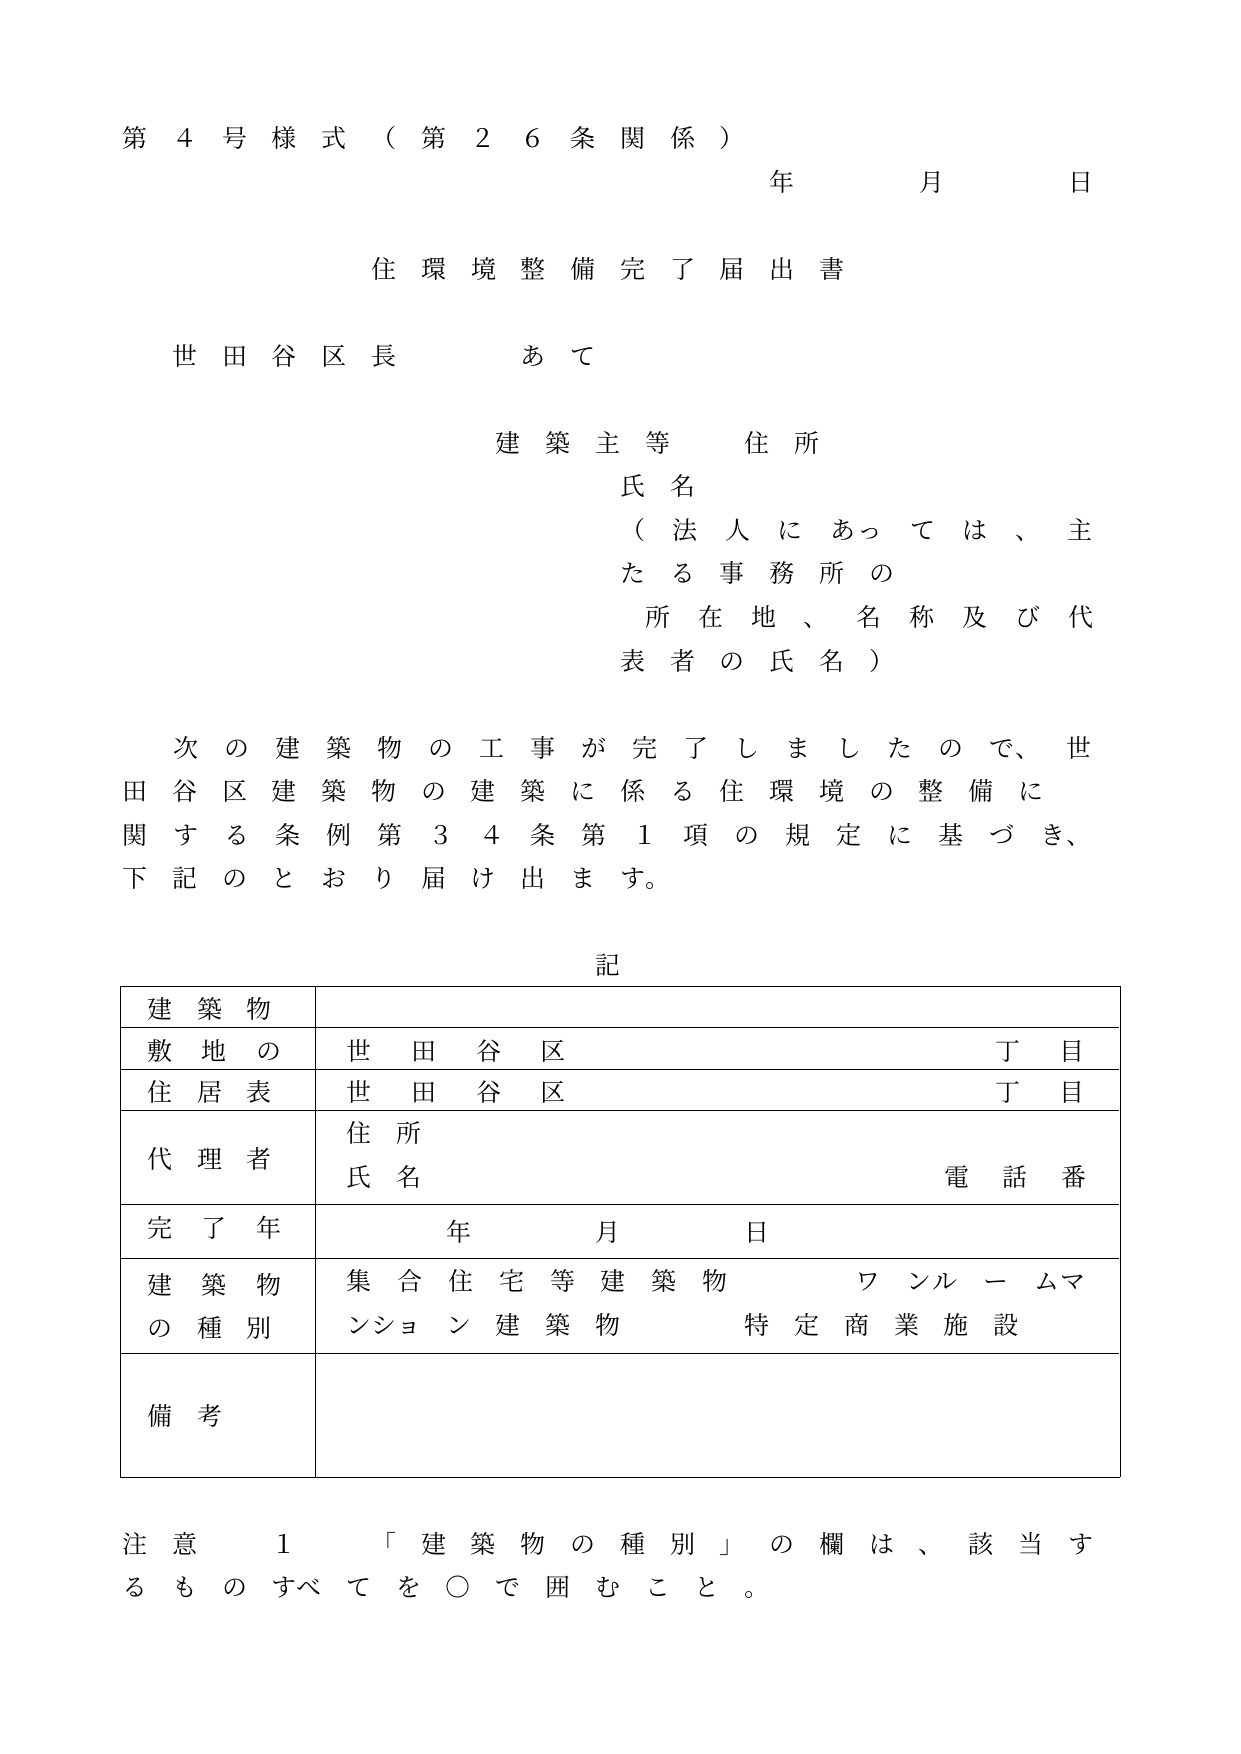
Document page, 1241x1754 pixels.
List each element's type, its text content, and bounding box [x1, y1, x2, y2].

text 氏名 [596, 463, 1118, 507]
text 関する条例第３４条第１項の規定に基づき、下記のとおり届け出ます。 [122, 812, 1118, 899]
table_cell 建築物の種別 [121, 1259, 315, 1353]
table_header 建築物の名称 [121, 987, 315, 1027]
table_cell 敷地の地名地番 [121, 1028, 315, 1068]
text 所在地、名称及び代表者の氏名） [596, 594, 1118, 681]
text 年 月 日 [122, 158, 1118, 202]
text 住環境整備完了届出書 [122, 246, 1118, 289]
table_cell 完了年月日 [121, 1205, 315, 1257]
table_header [316, 987, 1120, 1027]
table_cell 集合住宅等建築物 ワンルームマンション建築物 特定商業施設 長屋（ワンルーム形式の住戸・路地状敷地） [316, 1258, 1120, 1353]
text 記 [122, 942, 1118, 986]
text 世田谷区長 あて [122, 333, 1118, 376]
table_cell 世田谷区 丁目 番 号 [316, 1069, 1120, 1110]
table_cell 住所 氏名 電話番号 [316, 1110, 1120, 1204]
text 第４号様式（第２６条関係） [122, 115, 1118, 158]
table_cell 世田谷区 丁目 番 [316, 1027, 1120, 1068]
text （法人にあっては、主たる事務所の [596, 507, 1118, 594]
table_cell 住居表示 [121, 1070, 315, 1110]
text 次の建築物の工事が完了しましたので、世田谷区建築物の建築に係る住環境の整備に [122, 724, 1118, 812]
table_cell 代理者 [121, 1111, 315, 1204]
table_cell [316, 1353, 1120, 1477]
text 建築主等 住所 [122, 420, 1118, 463]
table_cell 備考 [121, 1354, 315, 1477]
table_cell 年 月 日 [316, 1204, 1120, 1257]
text 注意 １ 「建築物の種別」の欄は、該当するものすべてを○で囲むこと。 [122, 1521, 1118, 1608]
